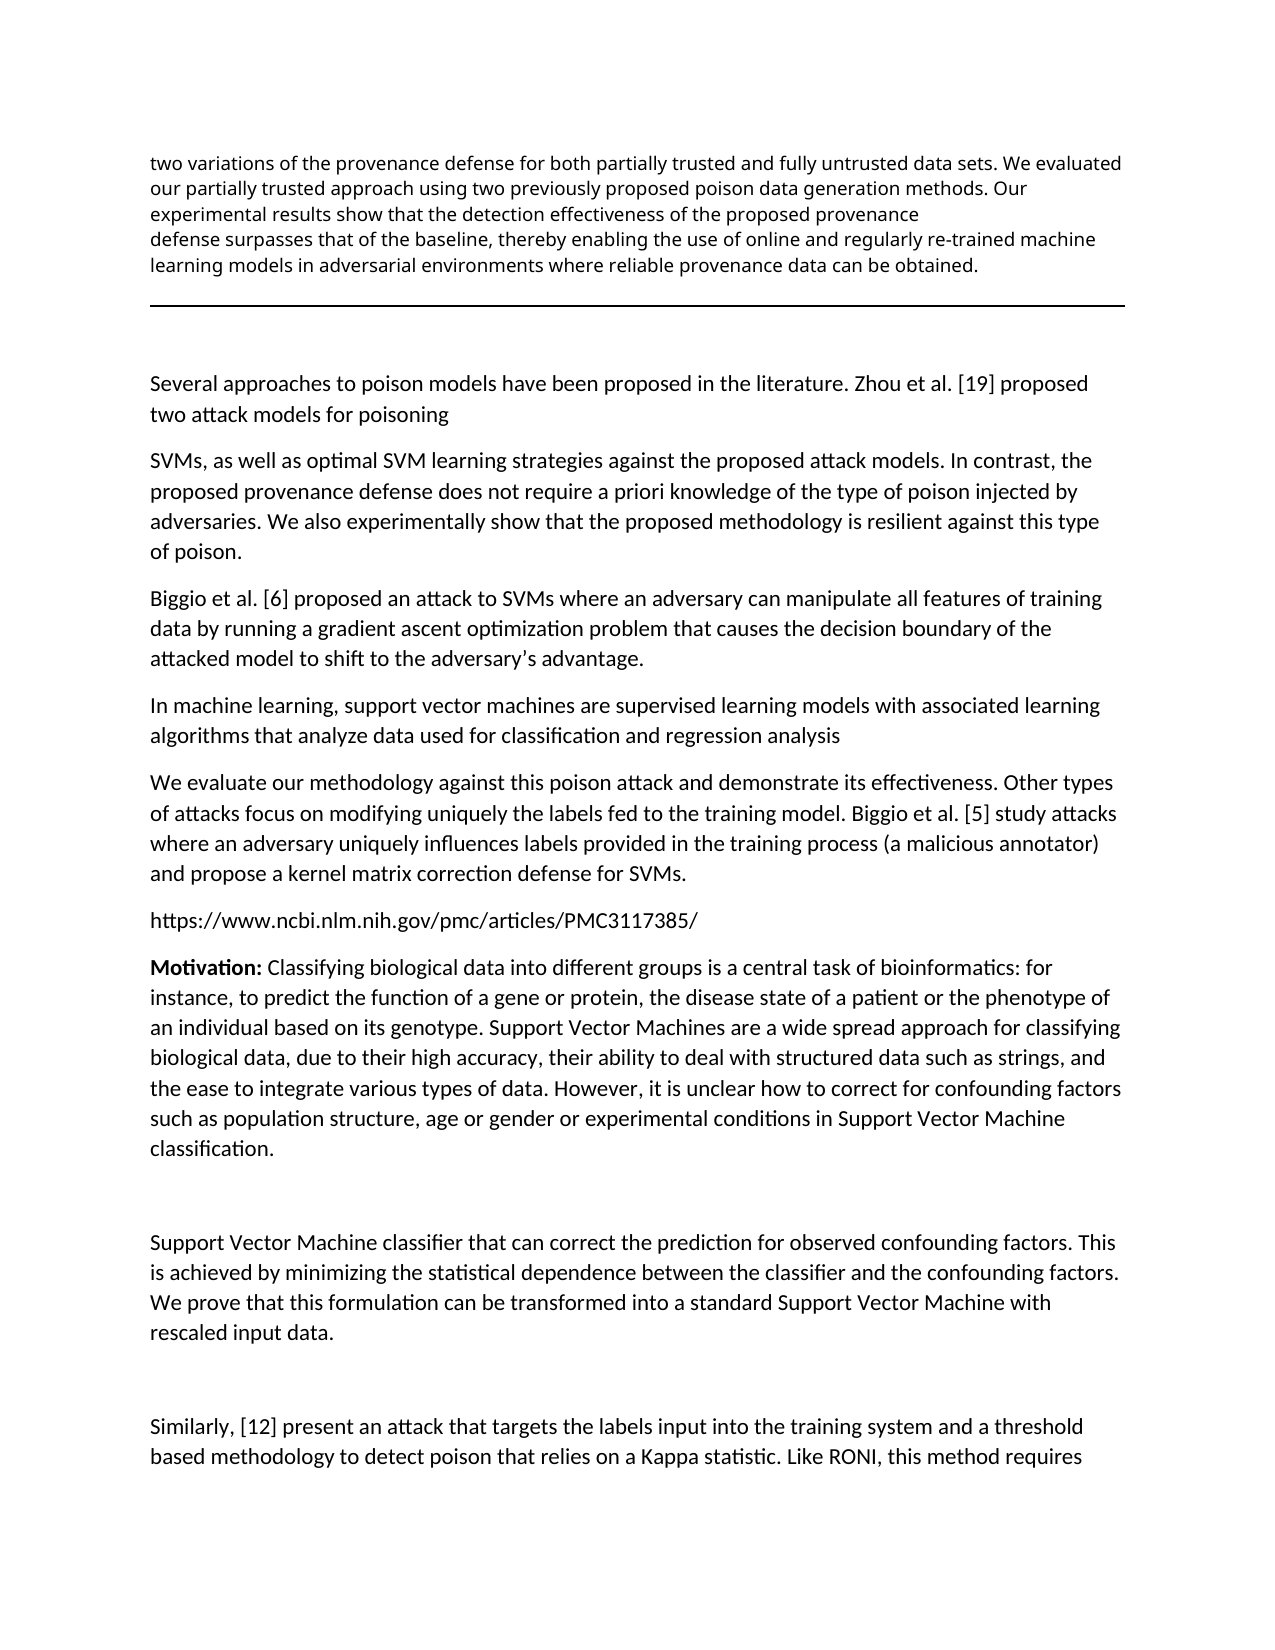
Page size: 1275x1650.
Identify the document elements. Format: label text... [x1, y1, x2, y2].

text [150, 150, 1125, 227]
text Several approaches to poison models have been proposed in the literature. Zhou et al. [19] proposed two attack models for poisoning [150, 369, 1125, 428]
text SVMs, as well as optimal SVM learning strategies against the proposed attack models. In contrast, the proposed provenance defense does not require a priori knowledge of the type of poison injected by adversaries. We also experimentally show that the proposed methodology is resilient against this type of poison. [150, 447, 1125, 565]
text Support Vector Machine classifier that can correct the prediction for observed confounding factors. This is achieved by minimizing the statistical dependence between the classifier and the confounding factors. We prove that this formulation can be transformed into a standard Support Vector Machine with rescaled input data. [150, 1228, 1125, 1347]
text We evaluate our methodology against this poison attack and demonstrate its effectiveness. Other types of attacks focus on modifying uniquely the labels fed to the training model. Biggio et al. [5] study attacks where an adversary uniquely influences labels provided in the training process (a malicious annotator) and propose a kernel matrix correction defense for SVMs. [150, 768, 1125, 887]
text https://www.ncbi.nlm.nih.gov/pmc/articles/PMC3117385/ [150, 906, 1125, 934]
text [150, 1412, 1125, 1471]
text In machine learning, support vector machines are supervised learning models with associated learning algorithms that analyze data used for classification and regression analysis [150, 691, 1125, 750]
text Biggio et al. [6] proposed an attack to SVMs where an adversary can manipulate all features of training data by running a gradient ascent optimization problem that causes the decision boundary of the attacked model to shift to the adversary’s advantage. [150, 584, 1125, 673]
text defense surpasses that of the baseline, thereby enabling the use of online and regularly re-trained machine learning models in adversarial environments where reliable provenance data can be obtained. [150, 227, 1125, 278]
text Motivation: Classifying biological data into different groups is a central task of bioinformatics: for instance, to predict the function of a gene or protein, the disease state of a patient or the phenotype of an individual based on its genotype. Support Vector Machines are a wide spread approach for classifying biological data, due to their high accuracy, their ability to deal with structured data such as strings, and the ease to integrate various types of data. However, it is unclear how to correct for confounding factors such as population structure, age or gender or experimental conditions in Support Vector Machine classification. [150, 953, 1125, 1162]
